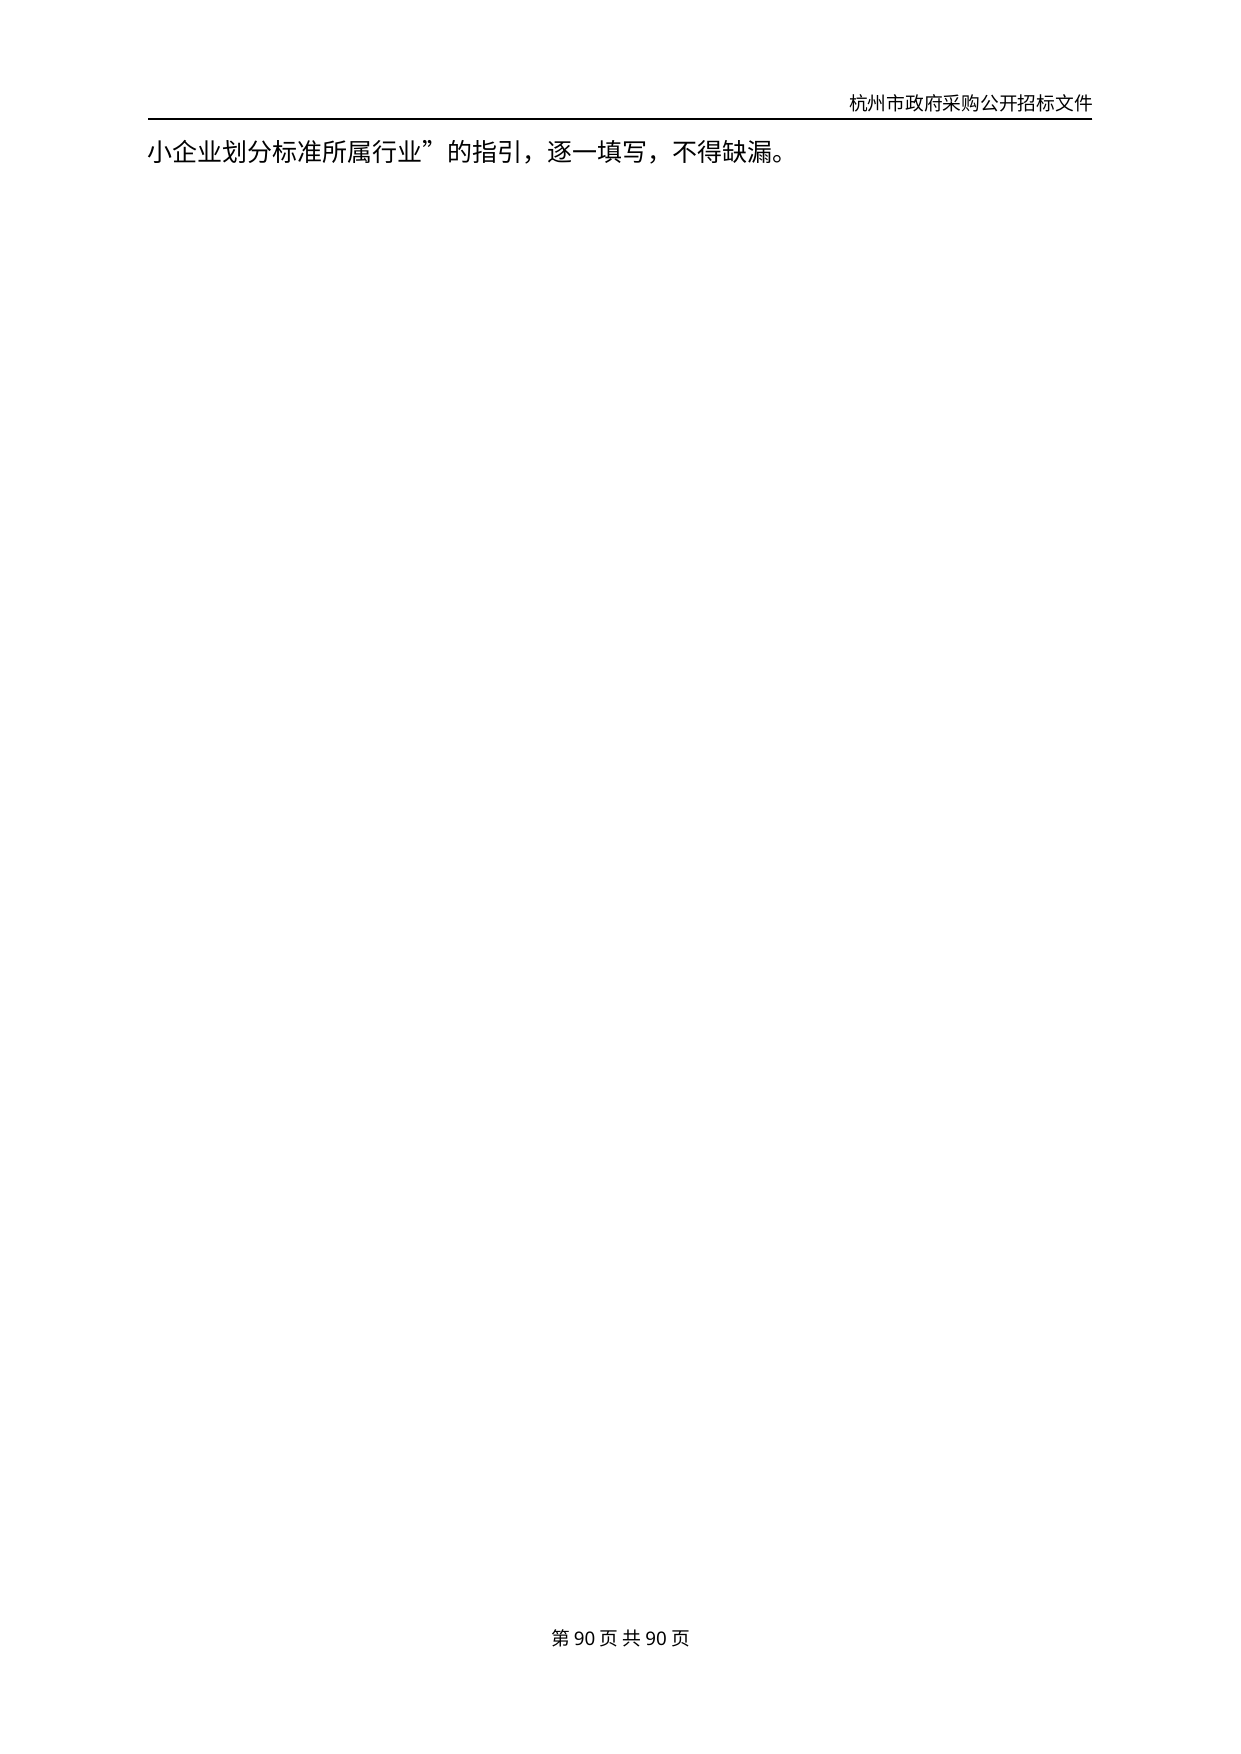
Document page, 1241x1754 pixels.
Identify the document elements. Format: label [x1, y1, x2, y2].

text [148, 133, 1049, 169]
